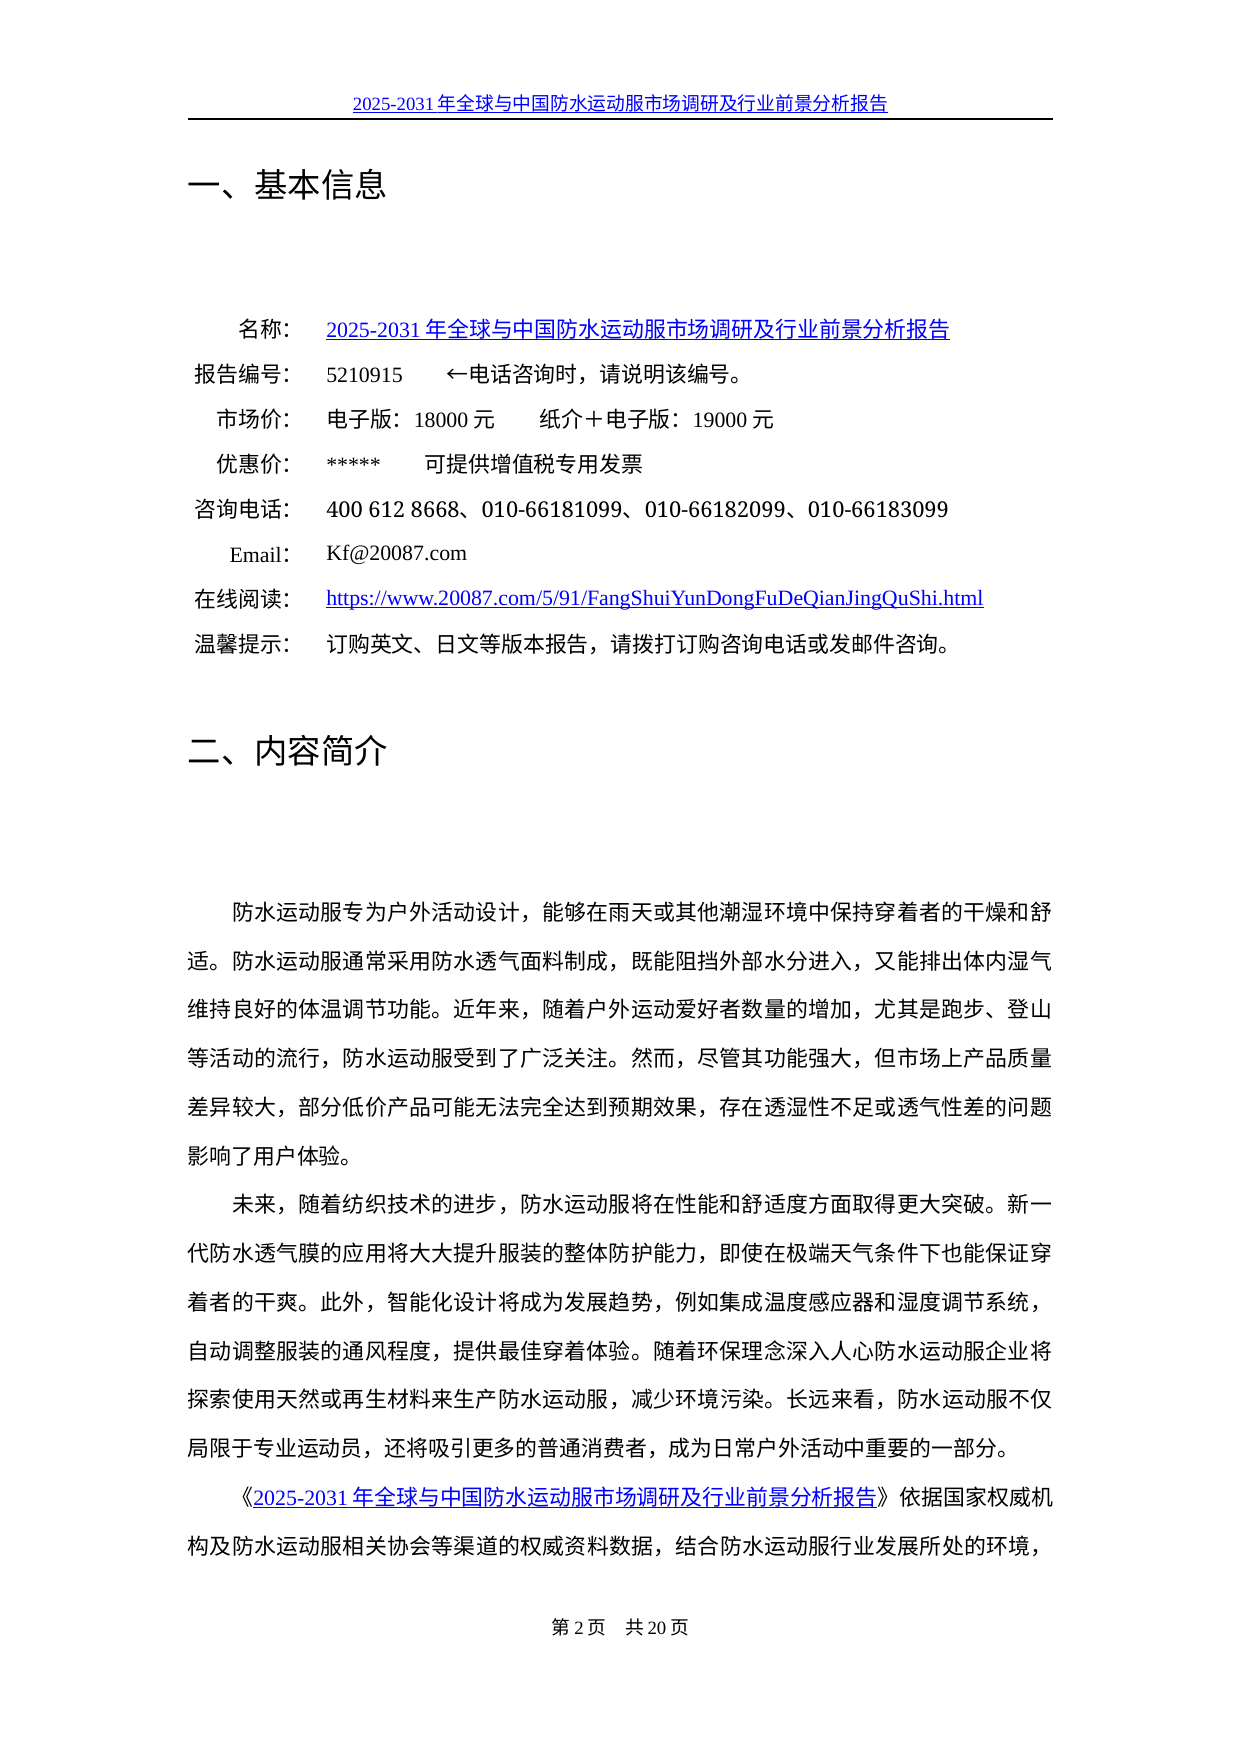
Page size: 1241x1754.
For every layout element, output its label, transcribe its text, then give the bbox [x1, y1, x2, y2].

table_cell 温馨提示： [167, 627, 315, 672]
table_cell 5210915 ←电话咨询时，请说明该编号。 [315, 357, 1073, 402]
table_cell ***** 可提供增值税专用发票 [315, 447, 1073, 492]
table_cell Email： [167, 537, 315, 582]
table_cell [315, 582, 1073, 627]
table_cell 市场价： [167, 402, 315, 447]
table_cell Kf@20087.com [315, 537, 1073, 582]
title 二、内容简介 [187, 717, 1053, 782]
table_cell 订购英文、日文等版本报告，请拨打订购咨询电话或发邮件咨询。 [315, 627, 1073, 672]
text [187, 894, 1053, 1561]
title 一、基本信息 [187, 150, 1053, 215]
table_cell 咨询电话： [167, 492, 315, 537]
table_cell 优惠价： [167, 447, 315, 492]
table_cell 在线阅读： [167, 582, 315, 627]
table_cell 报告编号： [167, 357, 315, 402]
table_cell 400 612 8668、010-66181099、010-66182099、010-66183099 [315, 492, 1073, 537]
table_cell 电子版：18000 元 纸介＋电子版：19000 元 [315, 402, 1073, 447]
table_header 名称： [167, 312, 315, 357]
table_header 2025-2031年全球与中国防水运动服市场调研及行业前景分析报告 [315, 312, 1073, 357]
